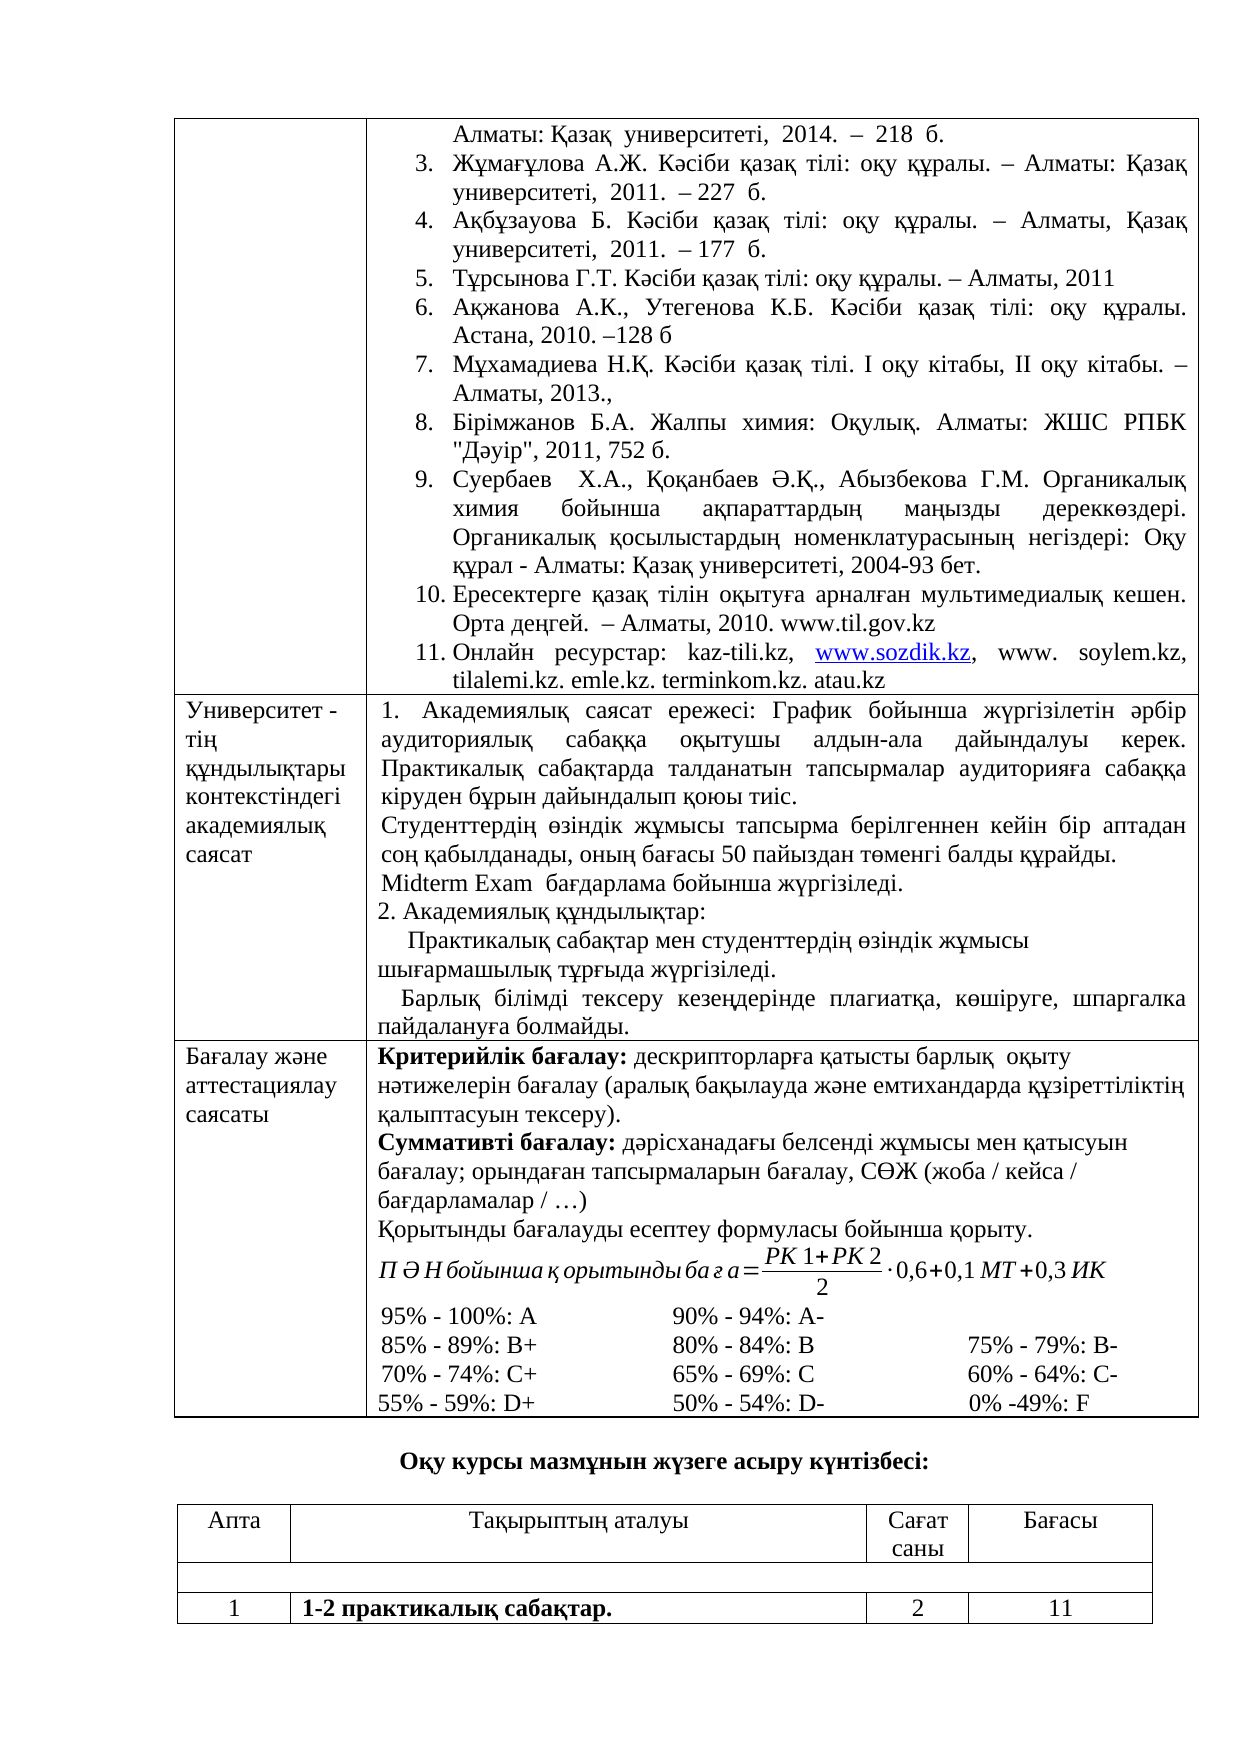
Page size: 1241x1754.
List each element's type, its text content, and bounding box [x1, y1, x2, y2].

table_cell Университет -тің құндылықтары контекстіндегі академиялық саясат [175, 695, 366, 1040]
table_cell [178, 1563, 1152, 1592]
table_cell Бағалау және аттестациялау саясаты [175, 1041, 366, 1416]
table_header Бағасы [969, 1505, 1152, 1562]
table_header Тақырыптың аталуы [291, 1505, 866, 1562]
table_header Апта [178, 1505, 290, 1562]
table_header Сағат саны [867, 1505, 968, 1562]
table_cell Критерийлік бағалау: дескрипторларға қатысты барлық оқыту нәтижелерін бағалау (аралық бақылауда және емтихандарда құзіреттіліктің қалыптасуын тексеру). Суммативті бағалау: дәрісханадағы белсенді жұмысы мен қатысуын бағалау; орындаған тапсырмаларын бағалау, СӨЖ (жоба / кейса / бағдарламалар / …) Қорытынды бағалауды есептеу формуласы бойынша қорыту. 95% - 100%: А 90% - 94%: А- 85% - 89%: В+ 80% - 84%: В 75% - 79%: В- 70% - 74%: С+ 65% - 69%: С 60% - 64%: С- 55% - 59%: D+ 50% - 54%: D- 0% -49%: F [367, 1041, 1198, 1416]
text Оқу курсы мазмұнын жүзеге асыру күнтізбесі: [177, 1446, 1152, 1475]
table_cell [175, 119, 366, 694]
table_cell 11 [969, 1593, 1152, 1622]
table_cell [367, 119, 1198, 694]
table_cell Академиялық саясат ережесі: График бойынша жүргізілетін әрбір аудиториялық сабаққа оқытушы алдын-ала дайындалуы керек. Практикалық сабақтарда талданатын тапсырмалар аудиторияға сабаққа кіруден бұрын дайындалып қоюы тиіс. Студенттердің өзіндік жұмысы тапсырма берілгеннен кейін бір аптадан соң қабылданады, оның бағасы 50 пайыздан төменгі балды құрайды. Midterm Exam бағдарлама бойынша жүргізіледі. 2. Академиялық құндылықтар: Практикалық сабақтар мен студенттердің өзіндік жұмысы шығармашылық тұрғыда жүргізіледі. Барлық білімді тексеру кезеңдерінде плагиатқа, көшіруге, шпаргалка пайдалануға болмайды. [367, 695, 1198, 1040]
table_cell 1 [178, 1593, 290, 1622]
table_cell 2 [867, 1593, 968, 1622]
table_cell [291, 1593, 866, 1622]
